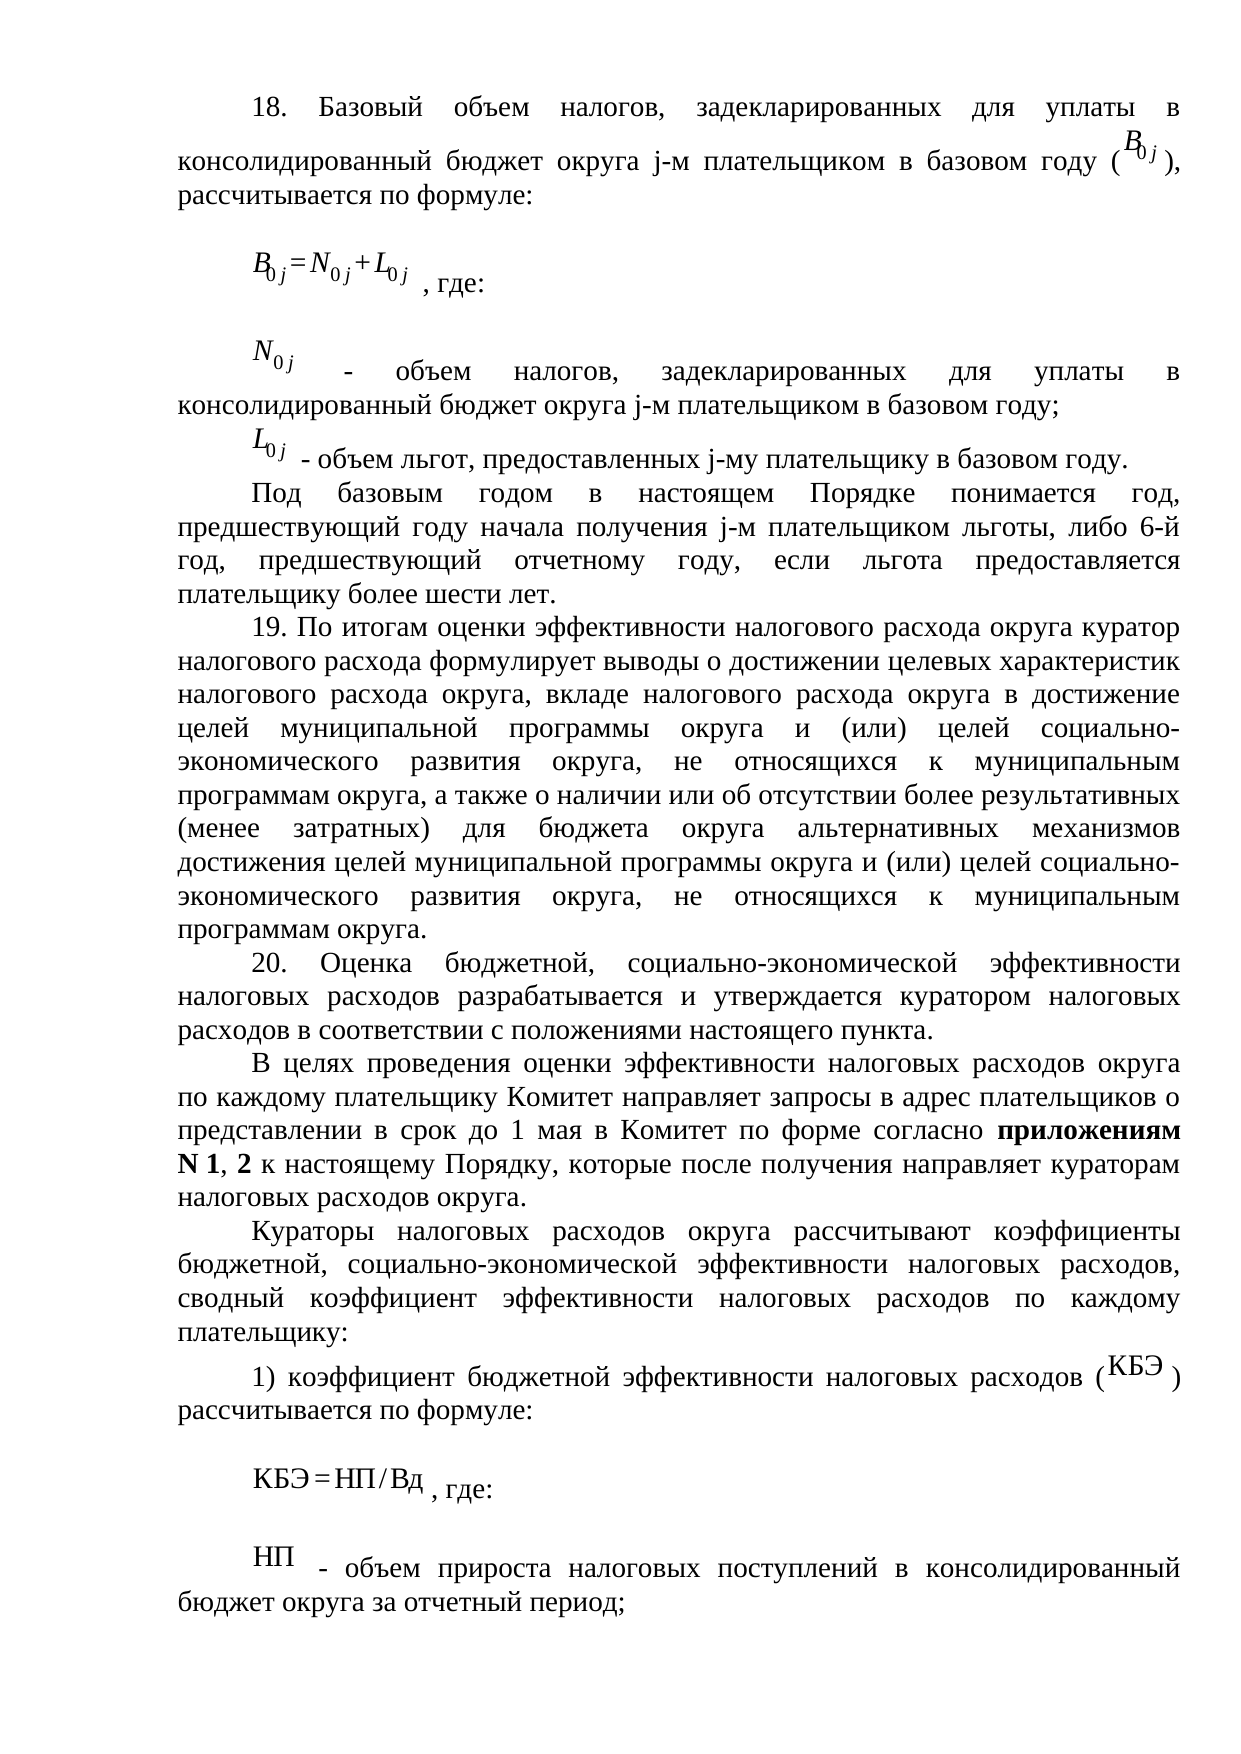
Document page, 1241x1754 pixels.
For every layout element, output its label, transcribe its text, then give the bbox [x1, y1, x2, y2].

text , где: [177, 1459, 1181, 1505]
text В целях проведения оценки эффективности налоговых расходов округа по каждому плательщику Комитет направляет запросы в адрес плательщиков о представлении в срок до 1 мая в Комитет по форме согласно приложениям N 1, 2 к настоящему Порядку, которые после получения направляет кураторам налоговых расходов округа. [177, 1045, 1181, 1213]
text 18. Базовый объем налогов, задекларированных для уплаты в консолидированный бюджет округа j-м плательщиком в базовом году (), рассчитывается по формуле: [177, 89, 1181, 210]
text - объем прироста налоговых поступлений в консолидированный бюджет округа за отчетный период; [177, 1538, 1181, 1617]
text 20. Оценка бюджетной, социально-экономической эффективности налоговых расходов разрабатывается и утверждается куратором налоговых расходов в соответствии с положениями настоящего пункта. [177, 945, 1181, 1045]
text , где: [177, 244, 1181, 299]
text - объем налогов, задекларированных для уплаты в консолидированный бюджет округа j-м плательщиком в базовом году; [177, 332, 1181, 420]
text 19. По итогам оценки эффективности налогового расхода округа куратор налогового расхода формулирует выводы о достижении целевых характеристик налогового расхода округа, вкладе налогового расхода округа в достижение целей муниципальной программы округа и (или) целей социально-экономического развития округа, не относящихся к муниципальным программам округа, а также о наличии или об отсутствии более результативных (менее затратных) для бюджета округа альтернативных механизмов достижения целей муниципальной программы округа и (или) целей социально-экономического развития округа, не относящихся к муниципальным программам округа. [177, 609, 1181, 945]
text 1) коэффициент бюджетной эффективности налоговых расходов () рассчитывается по формуле: [177, 1347, 1181, 1426]
text Под базовым годом в настоящем Порядке понимается год, предшествующий году начала получения j-м плательщиком льготы, либо 6-й год, предшествующий отчетному году, если льгота предоставляется плательщику более шести лет. [177, 475, 1181, 609]
text Кураторы налоговых расходов округа рассчитывают коэффициенты бюджетной, социально-экономической эффективности налоговых расходов, сводный коэффициент эффективности налоговых расходов по каждому плательщику: [177, 1213, 1181, 1347]
text - объем льгот, предоставленных j-му плательщику в базовом году. [177, 420, 1181, 475]
